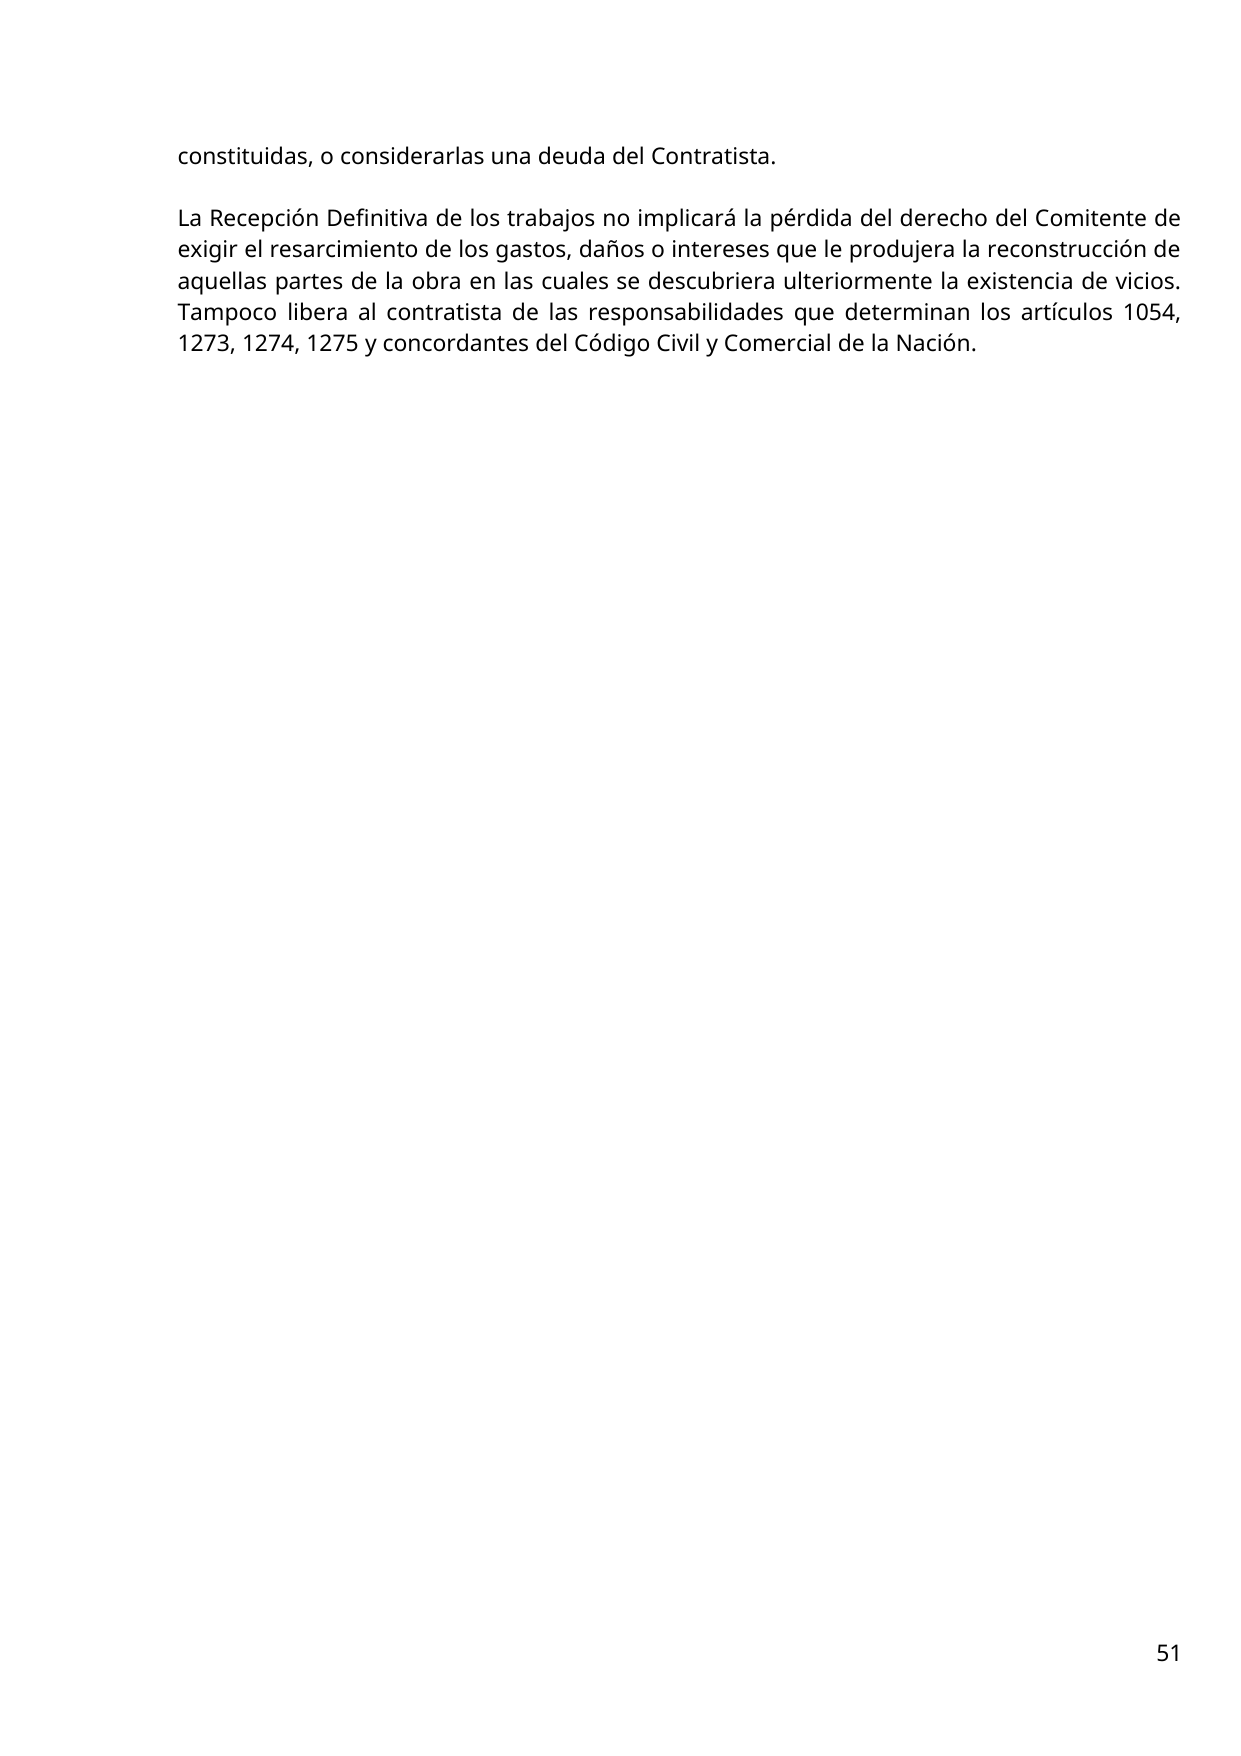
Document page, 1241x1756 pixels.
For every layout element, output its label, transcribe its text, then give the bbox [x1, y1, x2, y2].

text La Recepción Definitiva de los trabajos no implicará la pérdida del derecho del Comitente de exigir el resarcimiento de los gastos, daños o intereses que le produjera la reconstrucción de aquellas partes de la obra en las cuales se descubriera ulteriormente la existencia de vicios. Tampoco libera al contratista de las responsabilidades que determinan los artículos 1054, 1273, 1274, 1275 y concordantes del Código Civil y Comercial de la Nación. [177, 202, 1182, 358]
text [177, 139, 1182, 171]
